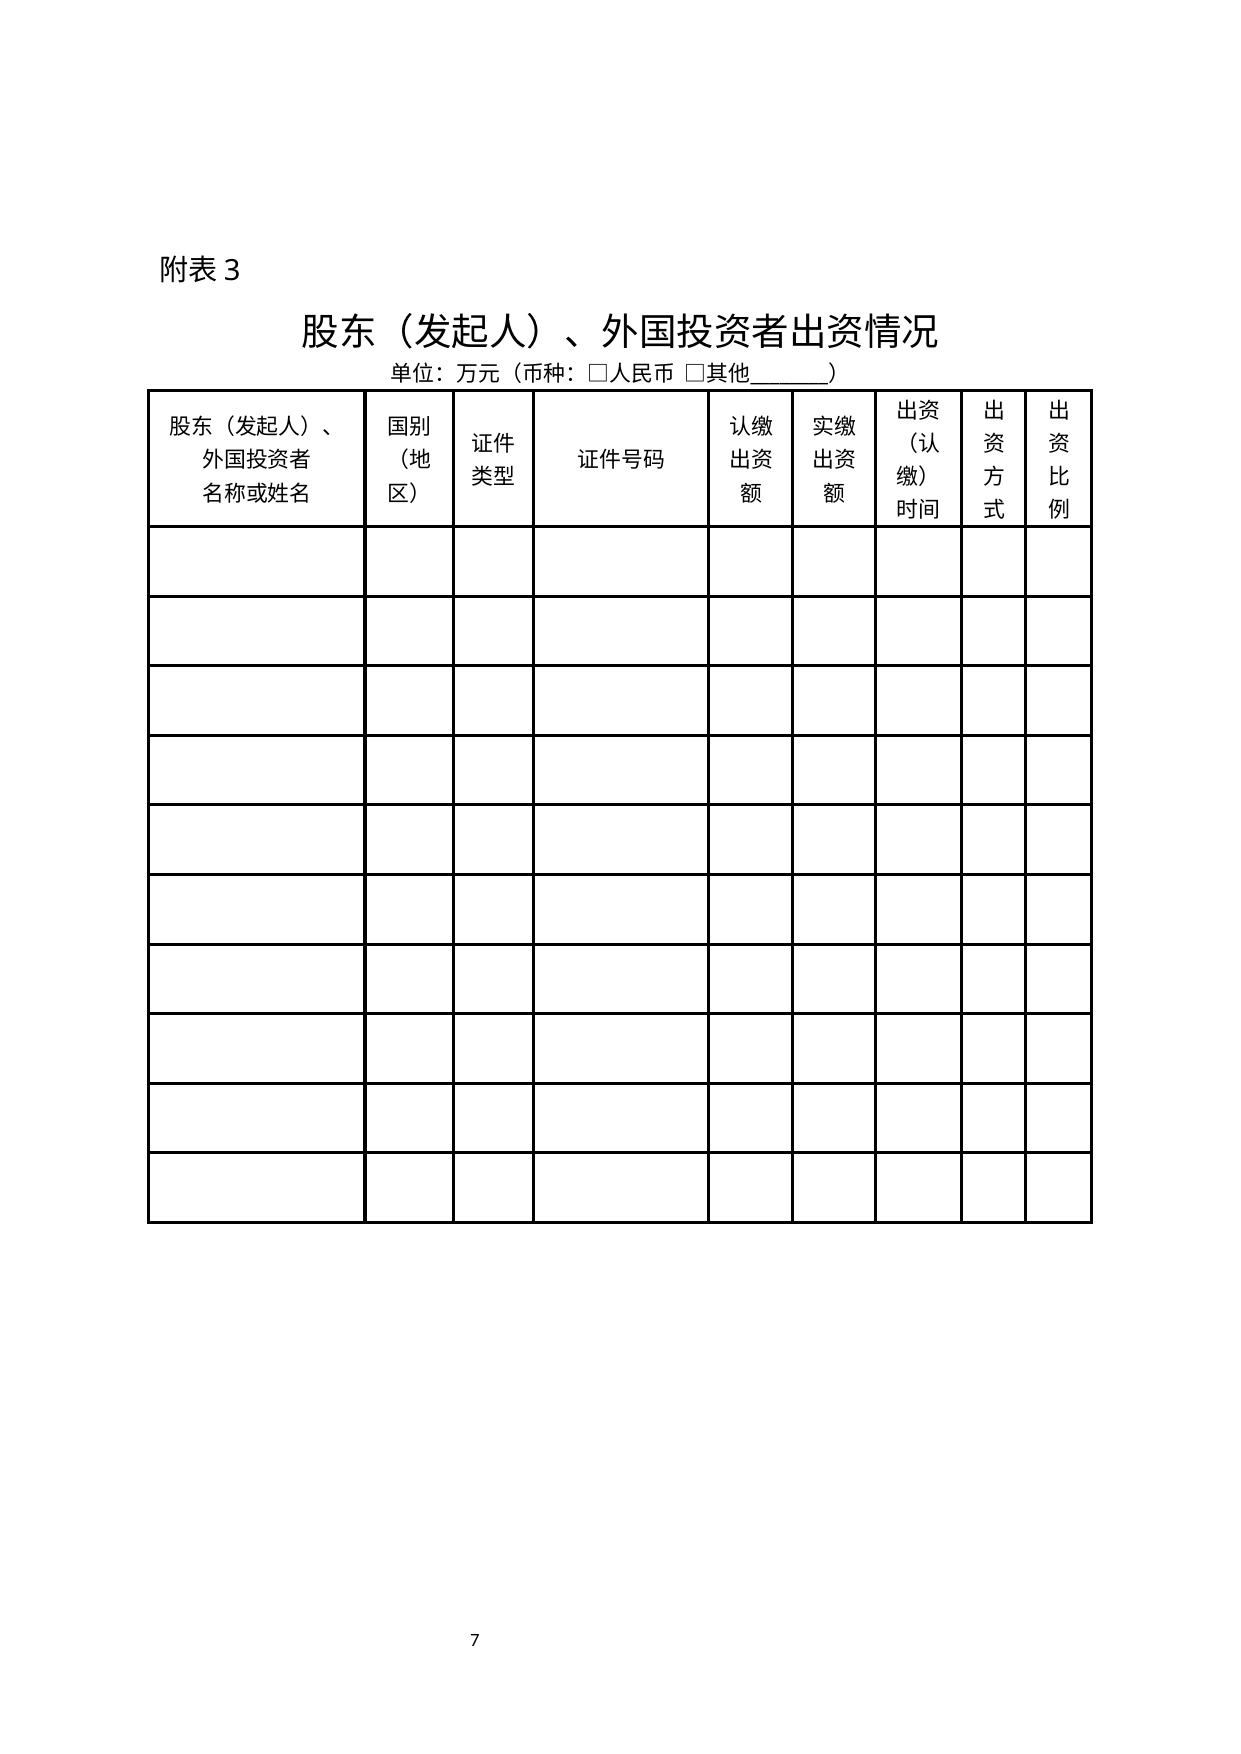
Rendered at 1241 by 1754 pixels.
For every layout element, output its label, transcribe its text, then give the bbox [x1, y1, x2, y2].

table_cell [150, 876, 363, 942]
table_cell [1027, 598, 1090, 664]
table_cell [877, 876, 960, 942]
table_cell [367, 598, 452, 664]
table_cell [455, 876, 532, 942]
table_cell [535, 1085, 707, 1151]
table_cell [535, 876, 707, 942]
table_cell [1027, 946, 1090, 1012]
table_header 国别 （地区） [367, 392, 452, 525]
table_cell [367, 528, 452, 594]
table_cell [963, 528, 1024, 594]
table_cell [794, 667, 874, 734]
table_header 出资（认缴） 时间 [877, 392, 960, 525]
table_cell [794, 737, 874, 803]
table_header 股东（发起人）、外国投资者 名称或姓名 [150, 392, 363, 525]
table_cell [455, 1154, 532, 1221]
table_cell [367, 737, 452, 803]
text 附表3 [159, 235, 1081, 301]
table_cell [535, 806, 707, 873]
table_cell [963, 946, 1024, 1012]
table_cell [150, 806, 363, 873]
table_cell [535, 737, 707, 803]
table_cell [710, 1085, 791, 1151]
table_cell [455, 667, 532, 734]
table_cell [455, 806, 532, 873]
table_cell [963, 876, 1024, 942]
table_cell [877, 1015, 960, 1082]
table_cell [963, 737, 1024, 803]
table_cell [710, 598, 791, 664]
table_cell [877, 1154, 960, 1221]
table_cell [710, 876, 791, 942]
table_cell [535, 598, 707, 664]
table_cell [877, 806, 960, 873]
table_cell [710, 667, 791, 734]
table_cell [1027, 667, 1090, 734]
table_cell [455, 1085, 532, 1151]
table_cell [710, 528, 791, 594]
table_cell [367, 1085, 452, 1151]
table_cell [877, 946, 960, 1012]
table_cell [963, 667, 1024, 734]
table_cell [794, 1015, 874, 1082]
table_cell [1027, 528, 1090, 594]
table_cell [710, 1015, 791, 1082]
table_cell [150, 1154, 363, 1221]
table_cell [963, 1085, 1024, 1151]
table_header 出资 比例 [1027, 392, 1090, 525]
table_cell [367, 876, 452, 942]
table_cell [150, 946, 363, 1012]
table_cell [877, 737, 960, 803]
table_cell [1027, 1085, 1090, 1151]
table_cell [794, 1085, 874, 1151]
table_cell [710, 806, 791, 873]
table_header 出资 方式 [963, 392, 1024, 525]
table_cell [1027, 876, 1090, 942]
table_cell [535, 1015, 707, 1082]
table_cell [963, 806, 1024, 873]
table_cell [367, 1154, 452, 1221]
table_cell [710, 946, 791, 1012]
table_cell [1027, 806, 1090, 873]
table_cell [877, 1085, 960, 1151]
table_cell [794, 876, 874, 942]
table_cell [1027, 1154, 1090, 1221]
table_cell [535, 946, 707, 1012]
table_cell [367, 1015, 452, 1082]
table_cell [794, 806, 874, 873]
table_cell [794, 946, 874, 1012]
table_cell [535, 667, 707, 734]
table_cell [367, 667, 452, 734]
table_cell [1027, 1015, 1090, 1082]
table_cell [150, 737, 363, 803]
table_header 证件号码 [535, 392, 707, 525]
table_cell [455, 528, 532, 594]
table_cell [877, 528, 960, 594]
table_cell [455, 946, 532, 1012]
table_cell [150, 598, 363, 664]
table_cell [963, 598, 1024, 664]
table_header 认缴出资额 [710, 392, 791, 525]
table_cell [535, 528, 707, 594]
text 股东（发起人）、外国投资者出资情况 [159, 301, 1081, 356]
table_cell [150, 528, 363, 594]
table_cell [794, 1154, 874, 1221]
table_cell [877, 667, 960, 734]
text 单位：万元（币种：□人民币 □其他________） [159, 356, 1081, 389]
table_cell [1027, 737, 1090, 803]
table_cell [794, 528, 874, 594]
table_cell [150, 667, 363, 734]
table_header 证件类型 [455, 392, 532, 525]
table_cell [455, 1015, 532, 1082]
table_cell [710, 737, 791, 803]
table_cell [367, 946, 452, 1012]
table_cell [455, 737, 532, 803]
table_cell [877, 598, 960, 664]
table_cell [963, 1015, 1024, 1082]
table_cell [963, 1154, 1024, 1221]
table_cell [794, 598, 874, 664]
table_cell [150, 1085, 363, 1151]
table_cell [710, 1154, 791, 1221]
table_cell [455, 598, 532, 664]
table_cell [150, 1015, 363, 1082]
table_cell [535, 1154, 707, 1221]
table_cell [367, 806, 452, 873]
table_header 实缴出资额 [794, 392, 874, 525]
